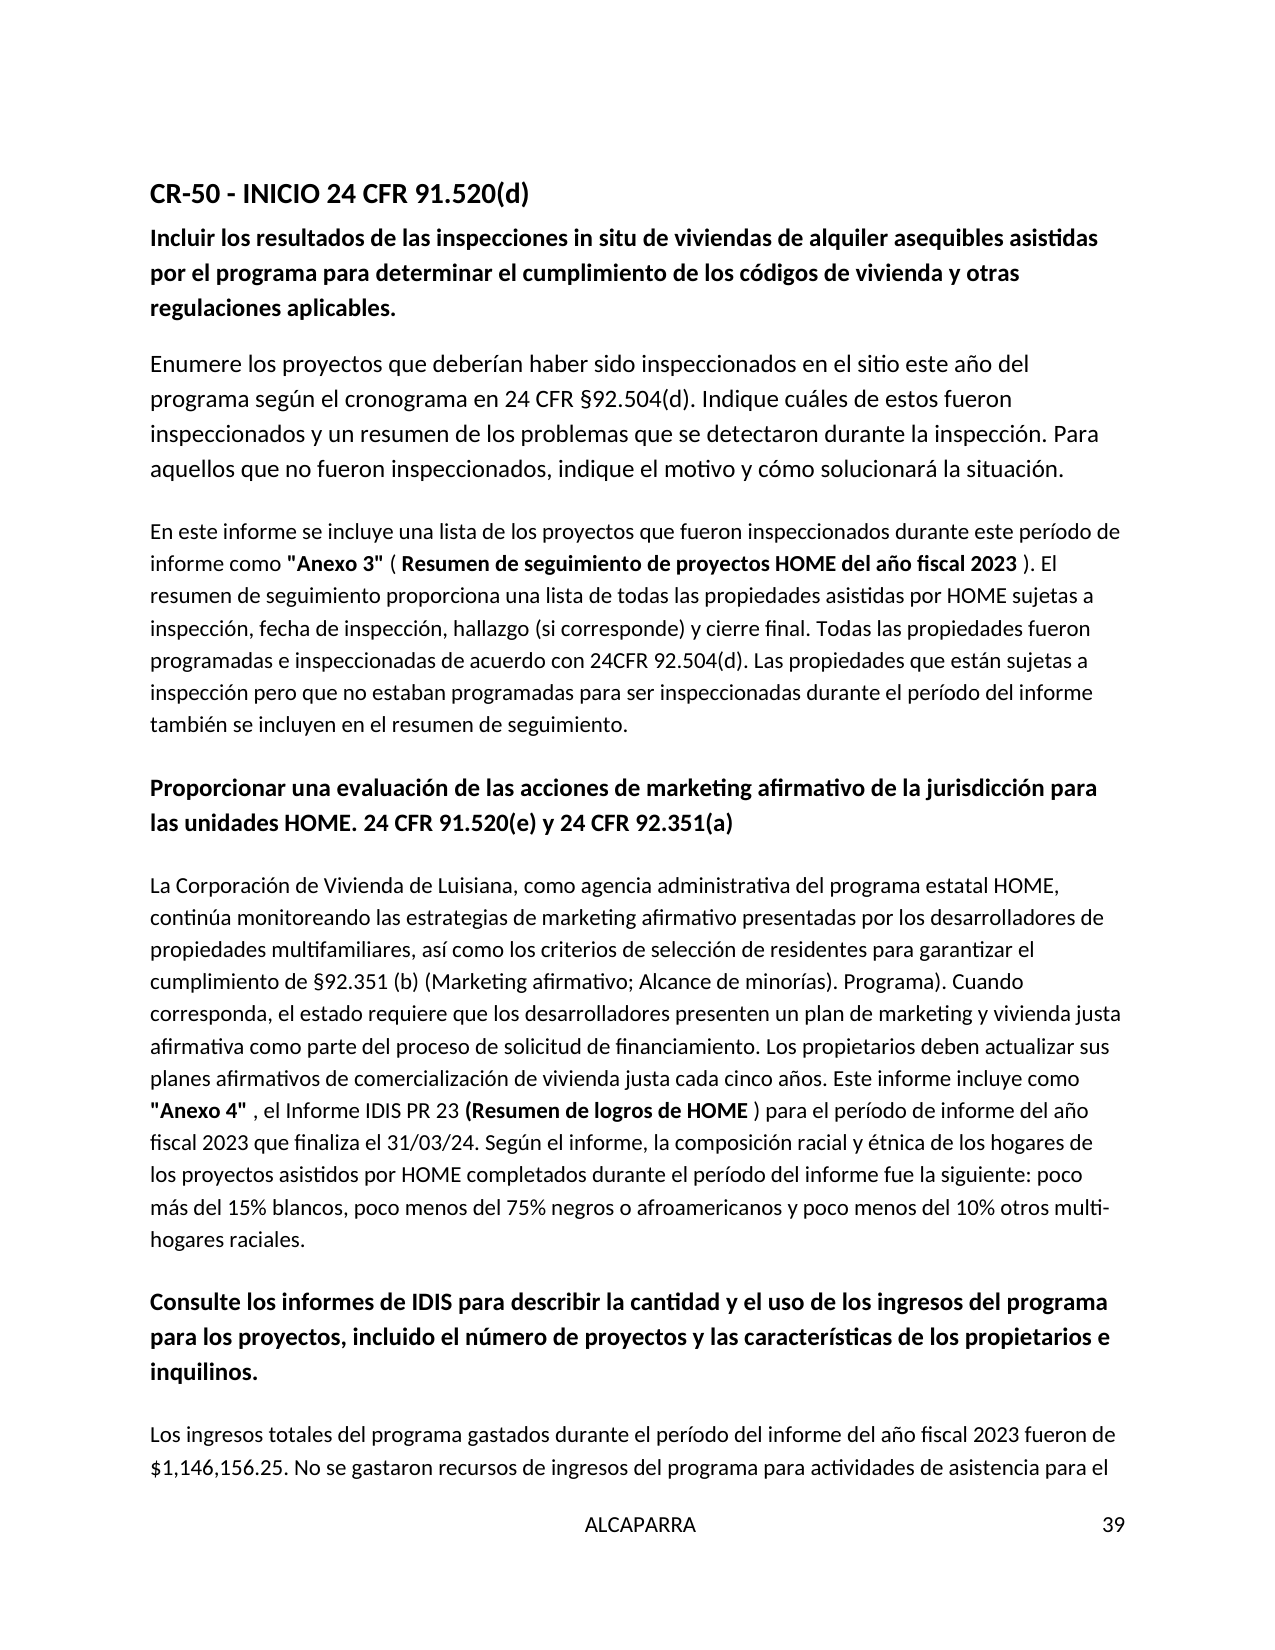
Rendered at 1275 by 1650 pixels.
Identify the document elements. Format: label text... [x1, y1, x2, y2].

text La Corporación de Vivienda de Luisiana, como agencia administrativa del programa estatal HOME, continúa monitoreando las estrategias de marketing afirmativo presentadas por los desarrolladores de propiedades multifamiliares, así como los criterios de selección de residentes para garantizar el cumplimiento de §92.351 (b) (Marketing afirmativo; Alcance de minorías). Programa). Cuando corresponda, el estado requiere que los desarrolladores presenten un plan de marketing y vivienda justa afirmativa como parte del proceso de solicitud de financiamiento. Los propietarios deben actualizar sus planes afirmativos de comercialización de vivienda justa cada cinco años. Este informe incluye como "Anexo 4" , el Informe IDIS PR 23 (Resumen de logros de HOME ) para el período de informe del año fiscal 2023 que finaliza el 31/03/24. Según el informe, la composición racial y étnica de los hogares de los proyectos asistidos por HOME completados durante el período del informe fue la siguiente: poco más del 15% blancos, poco menos del 75% negros o afroamericanos y poco menos del 10% otros multi- hogares raciales. [150, 871, 1125, 1253]
text En este informe se incluye una lista de los proyectos que fueron inspeccionados durante este período de informe como "Anexo 3" ( Resumen de seguimiento de proyectos HOME del año fiscal 2023 ). El resumen de seguimiento proporciona una lista de todas las propiedades asistidas por HOME sujetas a inspección, fecha de inspección, hallazgo (si corresponde) y cierre final. Todas las propiedades fueron programadas e inspeccionadas de acuerdo con 24CFR 92.504(d). Las propiedades que están sujetas a inspección pero que no estaban programadas para ser inspeccionadas durante el período del informe también se incluyen en el resumen de seguimiento. [150, 517, 1125, 738]
text Consulte los informes de IDIS para describir la cantidad y el uso de los ingresos del programa para los proyectos, incluido el número de proyectos y las características de los propietarios e inquilinos. [150, 1286, 1125, 1387]
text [150, 1420, 1125, 1481]
text Incluir los resultados de las inspecciones in situ de viviendas de alquiler asequibles asistidas por el programa para determinar el cumplimiento de los códigos de vivienda y otras regulaciones aplicables. [150, 222, 1125, 323]
subtitle CR-50 - INICIO 24 CFR 91.520(d) [150, 175, 1125, 211]
text Enumere los proyectos que deberían haber sido inspeccionados en el sitio este año del programa según el cronograma en 24 CFR §92.504(d). Indique cuáles de estos fueron inspeccionados y un resumen de los problemas que se detectaron durante la inspección. Para aquellos que no fueron inspeccionados, indique el motivo y cómo solucionará la situación. [150, 348, 1125, 483]
text Proporcionar una evaluación de las acciones de marketing afirmativo de la jurisdicción para las unidades HOME. 24 CFR 91.520(e) y 24 CFR 92.351(a) [150, 772, 1125, 837]
